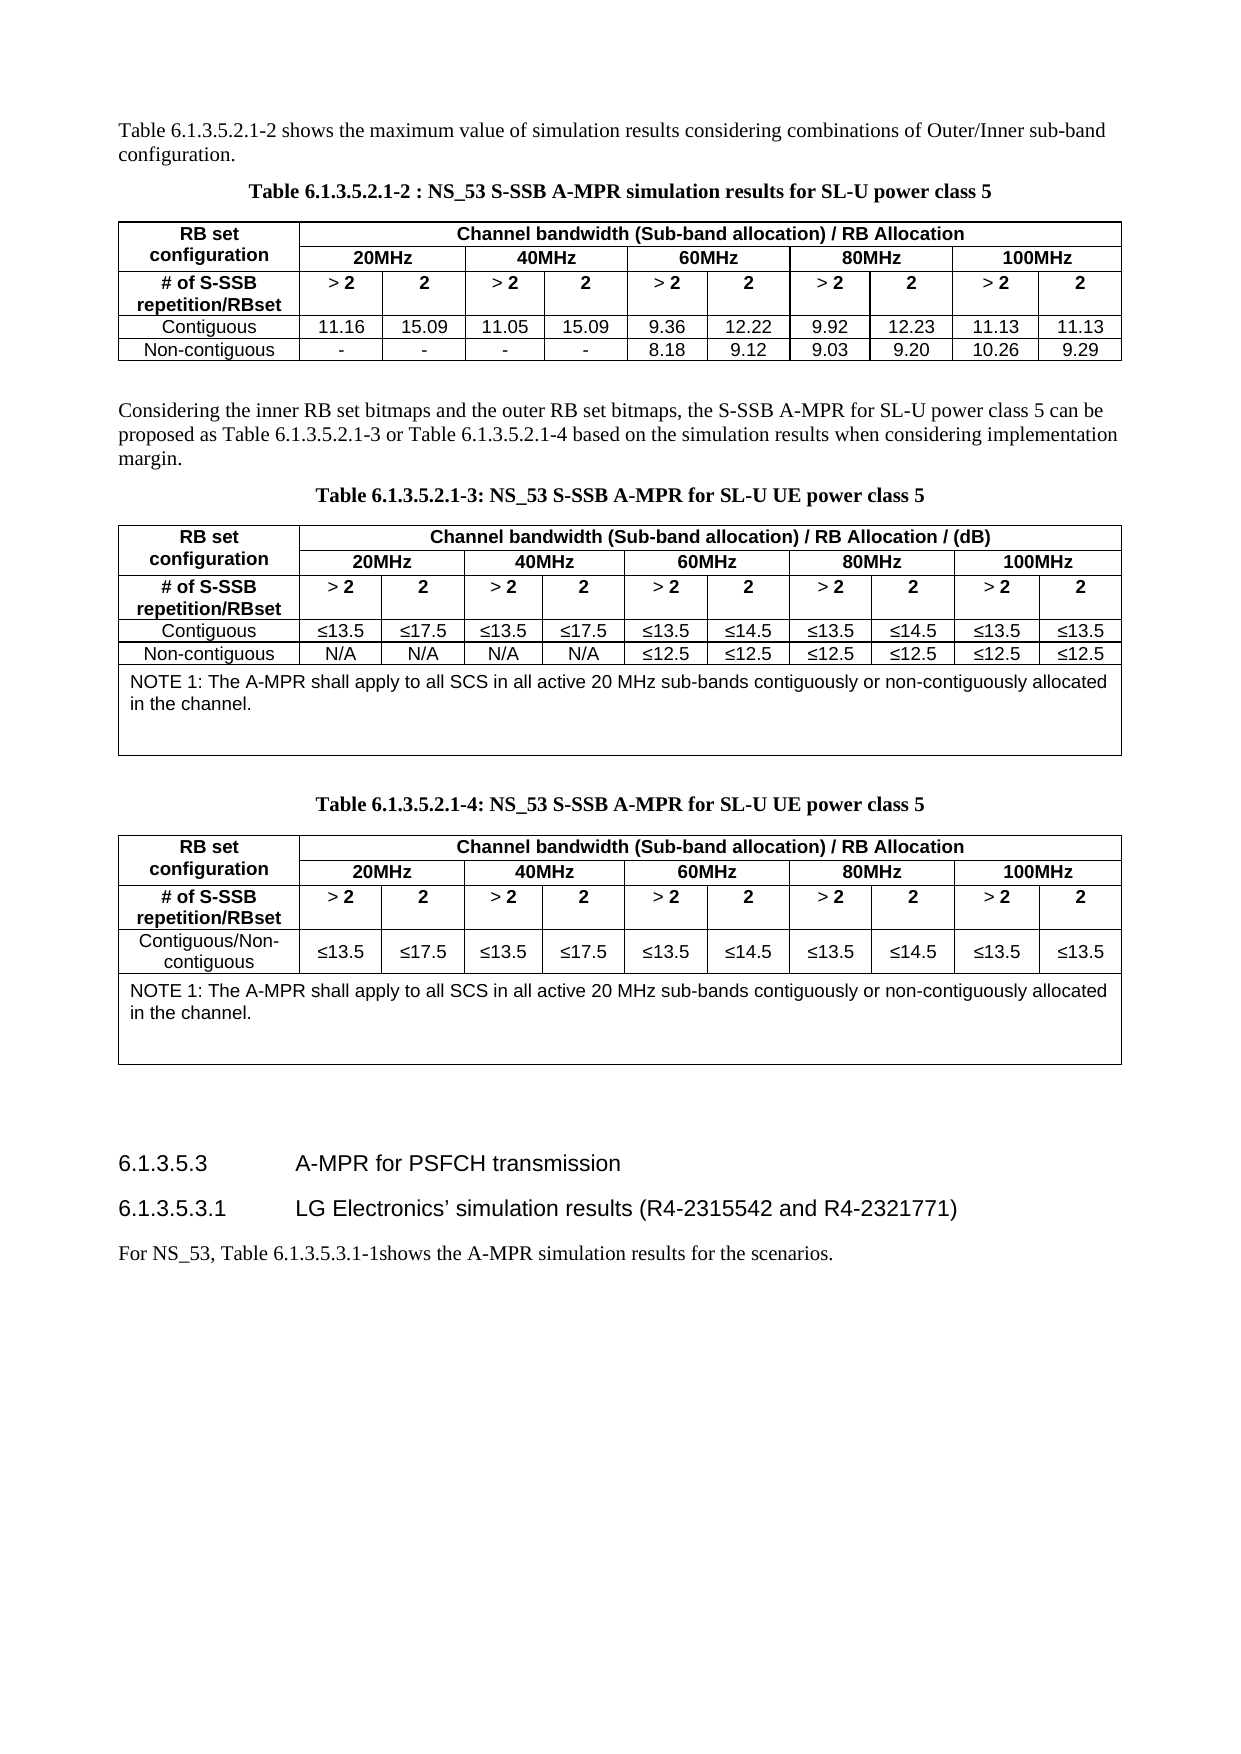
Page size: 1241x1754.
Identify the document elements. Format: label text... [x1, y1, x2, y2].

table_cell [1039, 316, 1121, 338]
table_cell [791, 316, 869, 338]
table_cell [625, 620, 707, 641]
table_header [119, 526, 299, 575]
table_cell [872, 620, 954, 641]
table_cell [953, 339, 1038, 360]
text Table 6.1.3.5.2.1-3: NS_53 S-SSB A-MPR for SL-U UE power class 5 [118, 482, 1122, 507]
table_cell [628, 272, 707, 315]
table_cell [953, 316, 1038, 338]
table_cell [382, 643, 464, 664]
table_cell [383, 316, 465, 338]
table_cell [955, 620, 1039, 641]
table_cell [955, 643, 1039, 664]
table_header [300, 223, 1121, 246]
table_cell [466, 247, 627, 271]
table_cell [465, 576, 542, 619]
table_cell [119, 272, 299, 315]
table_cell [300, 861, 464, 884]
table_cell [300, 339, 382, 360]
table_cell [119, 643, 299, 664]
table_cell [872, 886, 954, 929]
text For NS_53, Table 6.1.3.5.3.1-1shows the A-MPR simulation results for the scenarios. [118, 1241, 1122, 1264]
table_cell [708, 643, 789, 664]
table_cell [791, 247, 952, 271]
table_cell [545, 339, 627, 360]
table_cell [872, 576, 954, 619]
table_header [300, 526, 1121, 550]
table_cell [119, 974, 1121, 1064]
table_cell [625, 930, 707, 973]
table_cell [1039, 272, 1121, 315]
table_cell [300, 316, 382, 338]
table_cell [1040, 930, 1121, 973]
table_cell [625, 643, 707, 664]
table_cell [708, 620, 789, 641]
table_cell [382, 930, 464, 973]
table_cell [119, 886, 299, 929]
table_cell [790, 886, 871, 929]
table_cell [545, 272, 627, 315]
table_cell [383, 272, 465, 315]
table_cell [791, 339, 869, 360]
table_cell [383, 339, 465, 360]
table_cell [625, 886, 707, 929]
subtitle 6.1.3.5.3.1 LG Electronics’ simulation results (R4-2315542 and R4-2321771) [118, 1195, 1122, 1222]
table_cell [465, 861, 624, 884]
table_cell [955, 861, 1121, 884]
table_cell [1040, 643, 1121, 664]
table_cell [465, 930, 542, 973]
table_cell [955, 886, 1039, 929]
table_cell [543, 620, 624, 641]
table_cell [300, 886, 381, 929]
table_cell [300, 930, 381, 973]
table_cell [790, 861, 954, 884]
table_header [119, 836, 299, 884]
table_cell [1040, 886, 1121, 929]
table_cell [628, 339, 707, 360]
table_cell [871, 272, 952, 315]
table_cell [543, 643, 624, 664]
subtitle 6.1.3.5.3 A-MPR for PSFCH transmission [118, 1150, 1122, 1177]
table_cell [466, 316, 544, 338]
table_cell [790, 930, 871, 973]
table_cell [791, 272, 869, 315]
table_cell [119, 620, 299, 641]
text Table 6.1.3.5.2.1-4: NS_53 S-SSB A-MPR for SL-U UE power class 5 [118, 792, 1122, 816]
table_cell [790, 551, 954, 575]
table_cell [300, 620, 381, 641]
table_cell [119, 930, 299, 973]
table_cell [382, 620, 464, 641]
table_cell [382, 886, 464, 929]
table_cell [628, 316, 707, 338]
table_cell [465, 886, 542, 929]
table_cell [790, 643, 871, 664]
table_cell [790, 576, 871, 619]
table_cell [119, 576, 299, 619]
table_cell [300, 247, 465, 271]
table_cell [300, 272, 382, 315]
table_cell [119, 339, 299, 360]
text Table 6.1.3.5.2.1-2 : NS_53 S-SSB A-MPR simulation results for SL-U power class 5 [118, 179, 1122, 203]
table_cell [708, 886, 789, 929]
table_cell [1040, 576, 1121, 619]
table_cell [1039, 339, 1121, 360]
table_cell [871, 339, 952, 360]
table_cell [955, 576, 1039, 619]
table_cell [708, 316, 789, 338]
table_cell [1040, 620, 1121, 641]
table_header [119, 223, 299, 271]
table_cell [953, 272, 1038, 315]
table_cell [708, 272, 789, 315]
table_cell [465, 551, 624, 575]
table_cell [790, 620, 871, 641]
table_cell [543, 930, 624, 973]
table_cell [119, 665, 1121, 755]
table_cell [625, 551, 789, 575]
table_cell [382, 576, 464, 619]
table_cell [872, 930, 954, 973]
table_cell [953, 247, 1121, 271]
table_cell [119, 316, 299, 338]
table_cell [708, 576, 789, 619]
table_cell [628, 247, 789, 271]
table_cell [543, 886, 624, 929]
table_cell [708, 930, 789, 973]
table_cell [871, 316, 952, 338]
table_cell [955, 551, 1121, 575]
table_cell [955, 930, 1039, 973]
text Considering the inner RB set bitmaps and the outer RB set bitmaps, the S-SSB A-MPR for SL-U power class 5 can be proposed as Table 6.1.3.5.2.1-3 or Table 6.1.3.5.2.1-4 based on the simulation results when considering implementation margin. [118, 398, 1122, 470]
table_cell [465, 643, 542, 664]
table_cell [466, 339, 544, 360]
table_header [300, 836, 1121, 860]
text Table 6.1.3.5.2.1-2 shows the maximum value of simulation results considering combinations of Outer/Inner sub-band configuration. [118, 118, 1122, 166]
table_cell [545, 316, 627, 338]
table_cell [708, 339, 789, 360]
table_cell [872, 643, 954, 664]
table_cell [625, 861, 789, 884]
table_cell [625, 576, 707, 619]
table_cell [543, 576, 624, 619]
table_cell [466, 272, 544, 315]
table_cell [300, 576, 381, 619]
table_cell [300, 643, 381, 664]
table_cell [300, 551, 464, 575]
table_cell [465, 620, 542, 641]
